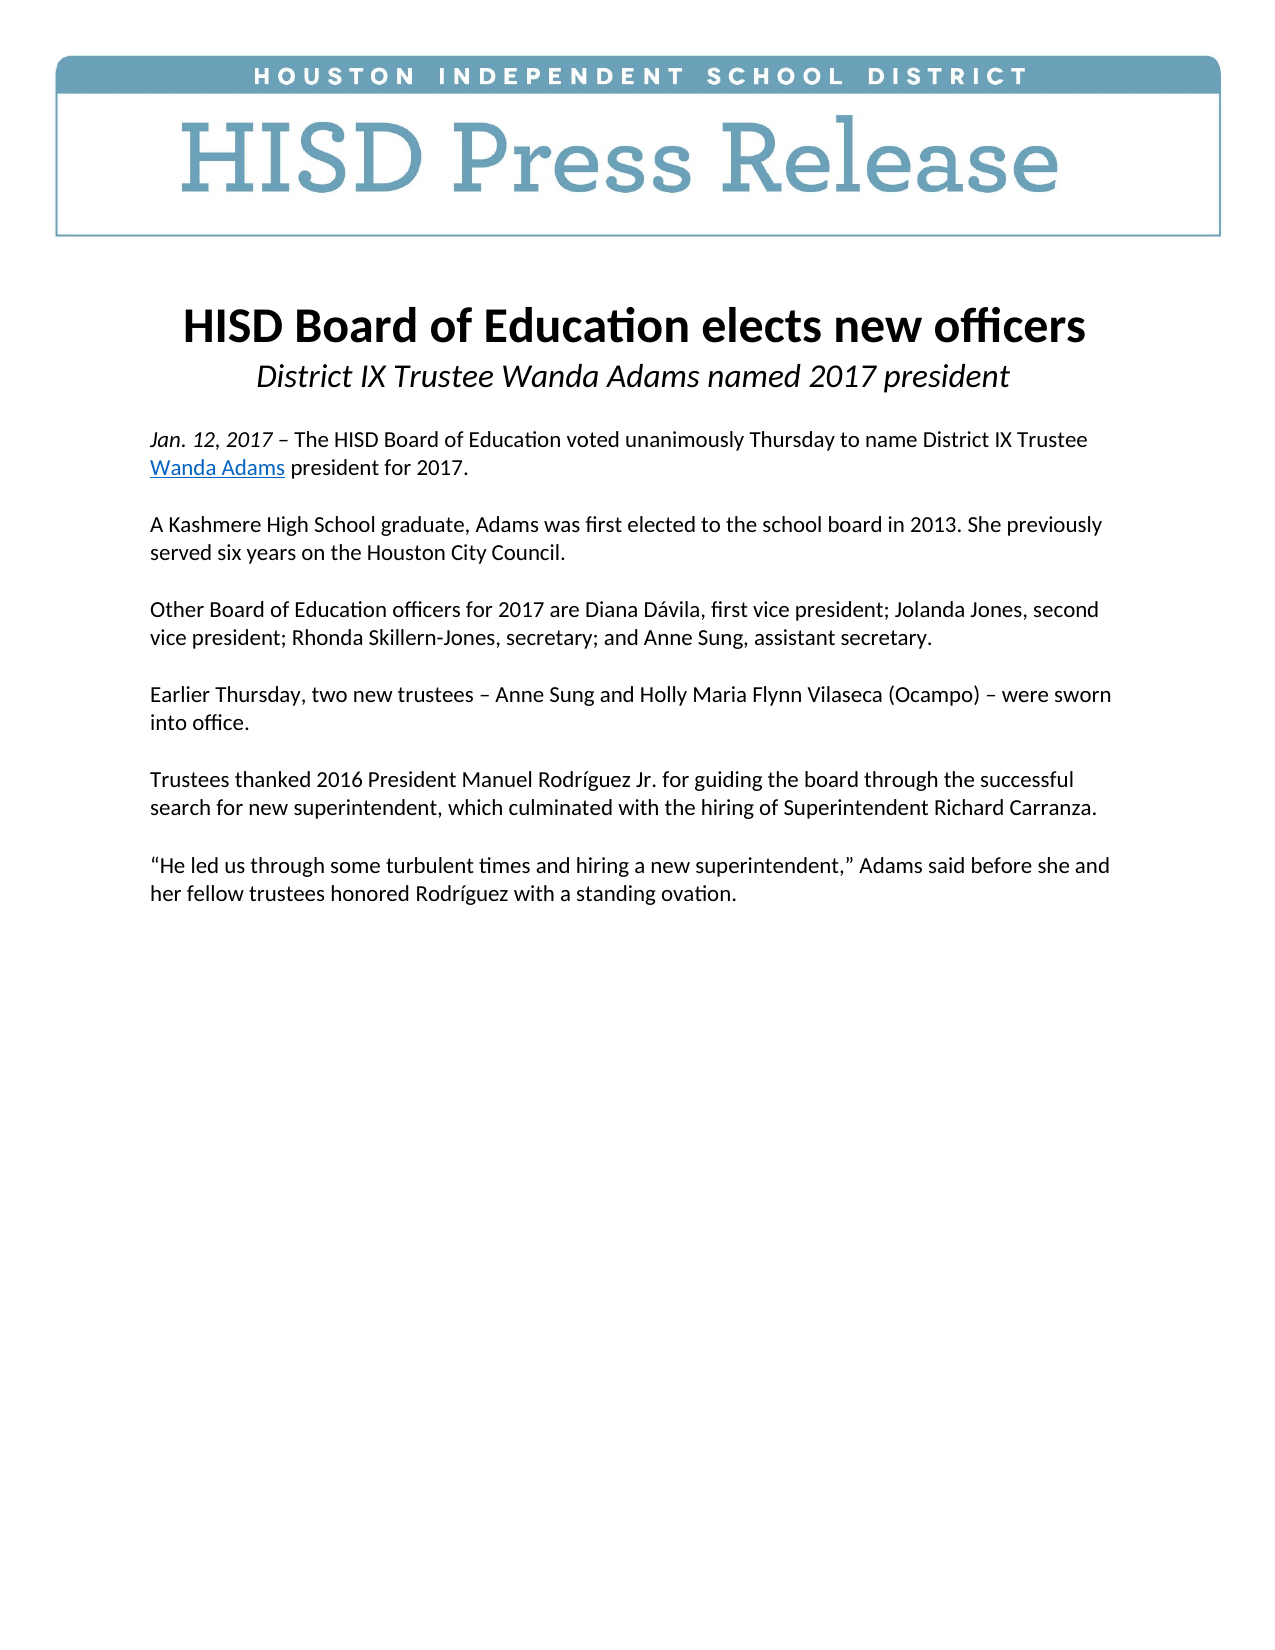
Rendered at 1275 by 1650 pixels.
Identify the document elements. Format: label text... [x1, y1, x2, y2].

picture [0, 0, 1275, 300]
text Jan. 12, 2017 – The HISD Board of Education voted unanimously Thursday to name District IX Trustee Wanda Adams president for 2017. [150, 425, 1125, 481]
text Earlier Thursday, two new trustees – Anne Sung and Holly Maria Flynn Vilaseca (Ocampo) – were sworn into office. [150, 680, 1125, 736]
text Other Board of Education officers for 2017 are Diana Dávila, first vice president; Jolanda Jones, second vice president; Rhonda Skillern-Jones, secretary; and Anne Sung, assistant secretary. [150, 595, 1125, 651]
text Trustees thanked 2016 President Manuel Rodríguez Jr. for guiding the board through the successful search for new superintendent, which culminated with the hiring of Superintendent Richard Carranza. [150, 766, 1125, 822]
text HISD Board of Education elects new officers [150, 294, 1120, 355]
text “He led us through some turbulent times and hiring a new superintendent,” Adams said before she and her fellow trustees honored Rodríguez with a standing ovation. [150, 851, 1125, 907]
text District IX Trustee Wanda Adams named 2017 president [150, 355, 1120, 396]
text A Kashmere High School graduate, Adams was first elected to the school board in 2013. She previously served six years on the Houston City Council. [150, 510, 1125, 566]
